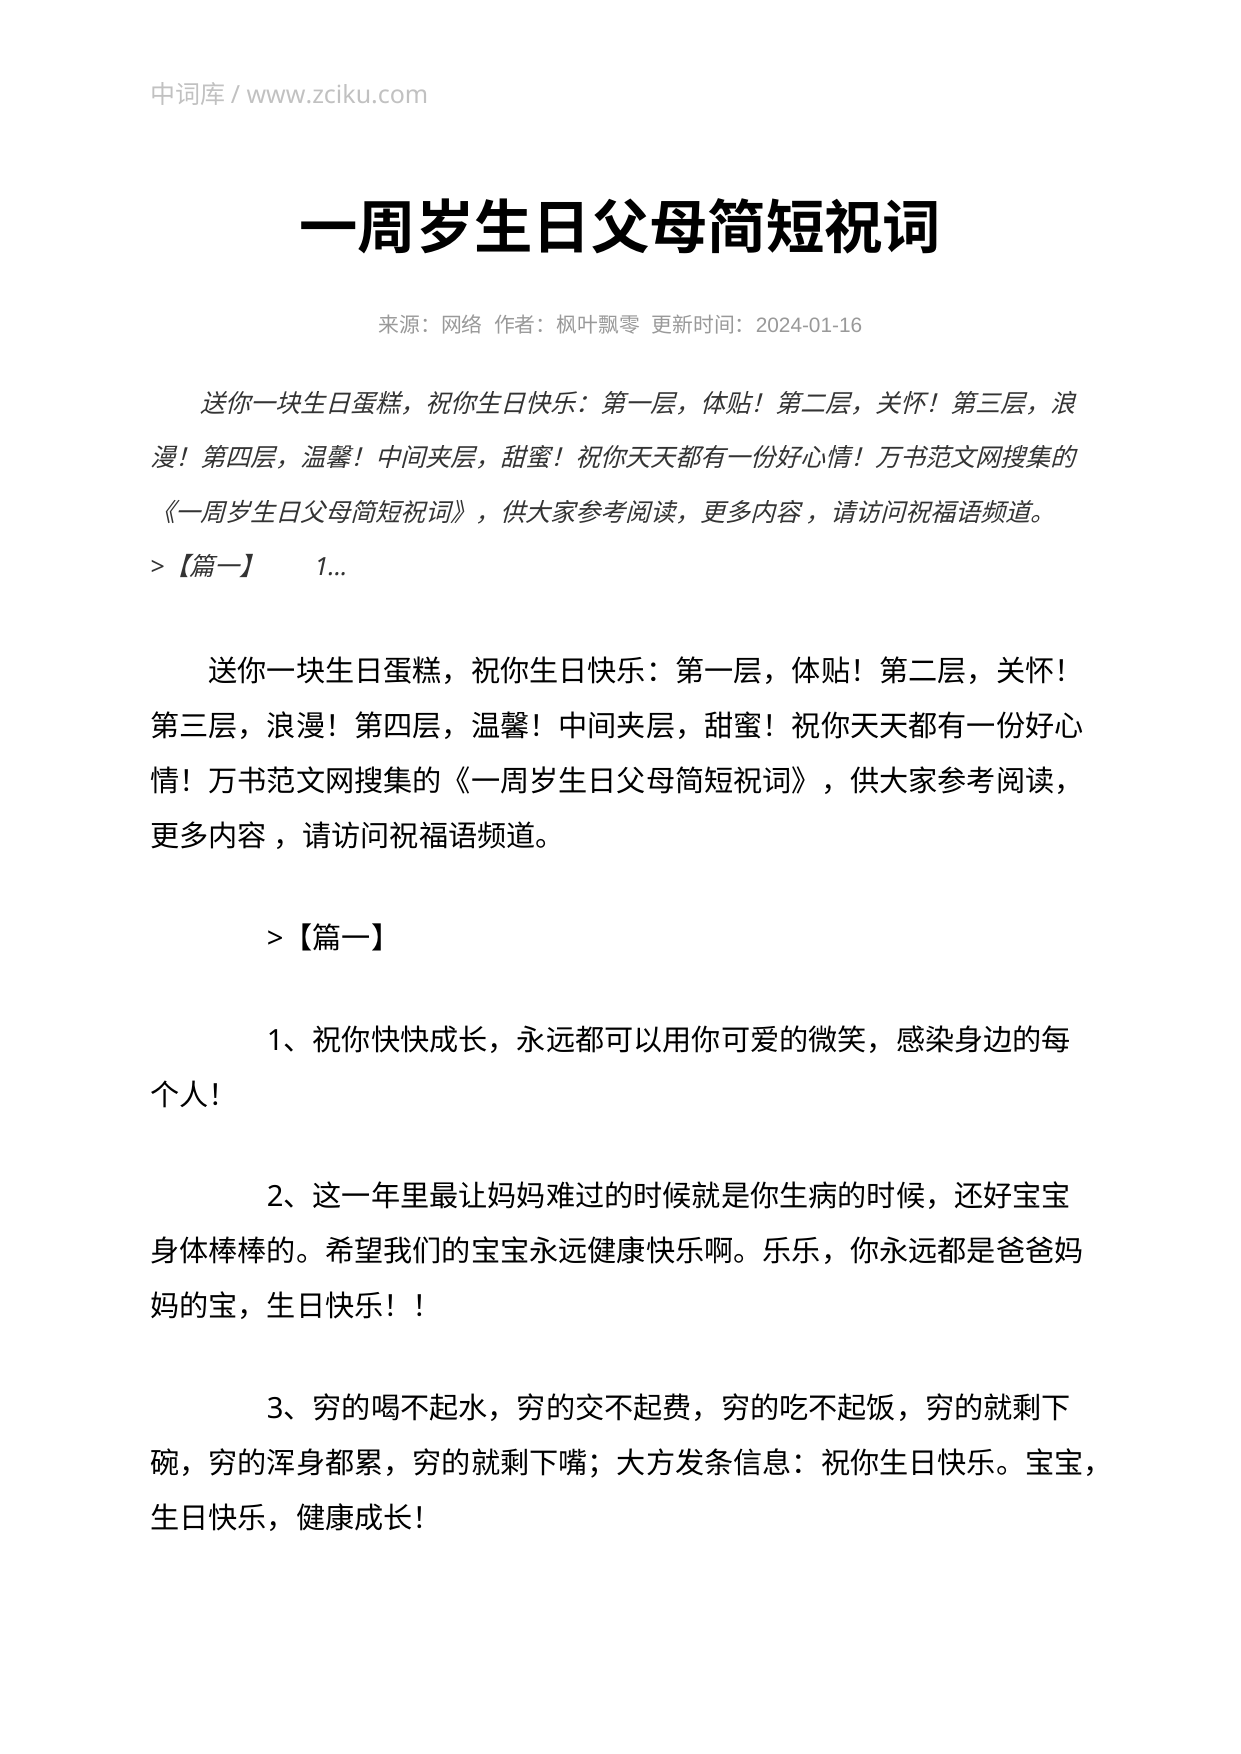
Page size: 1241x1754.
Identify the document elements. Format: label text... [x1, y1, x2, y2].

text 2、这一年里最让妈妈难过的时候就是你生病的时候，还好宝宝身体棒棒的。希望我们的宝宝永远健康快乐啊。乐乐，你永远都是爸爸妈妈的宝，生日快乐！！ [150, 1173, 1090, 1325]
subtitle 一周岁生日父母简短祝词 [150, 181, 1090, 266]
text 来源：网络 作者：枫叶飘零 更新时间：2024-01-16 [150, 313, 1090, 337]
text >【篇一】 [150, 914, 1090, 957]
text 送你一块生日蛋糕，祝你生日快乐：第一层，体贴！第二层，关怀！第三层，浪漫！第四层，温馨！中间夹层，甜蜜！祝你天天都有一份好心情！万书范文网搜集的《一周岁生日父母简短祝词》，供大家参考阅读，更多内容 ，请访问祝福语频道。 >【篇一】 1... [150, 383, 1090, 583]
text 3、穷的喝不起水，穷的交不起费，穷的吃不起饭，穷的就剩下碗，穷的浑身都累，穷的就剩下嘴；大方发条信息：祝你生日快乐。宝宝，生日快乐，健康成长！ [150, 1385, 1090, 1537]
text 1、祝你快快成长，永远都可以用你可爱的微笑，感染身边的每个人！ [150, 1016, 1090, 1113]
text 送你一块生日蛋糕，祝你生日快乐：第一层，体贴！第二层，关怀！第三层，浪漫！第四层，温馨！中间夹层，甜蜜！祝你天天都有一份好心情！万书范文网搜集的《一周岁生日父母简短祝词》，供大家参考阅读，更多内容 ，请访问祝福语频道。 [150, 648, 1090, 855]
